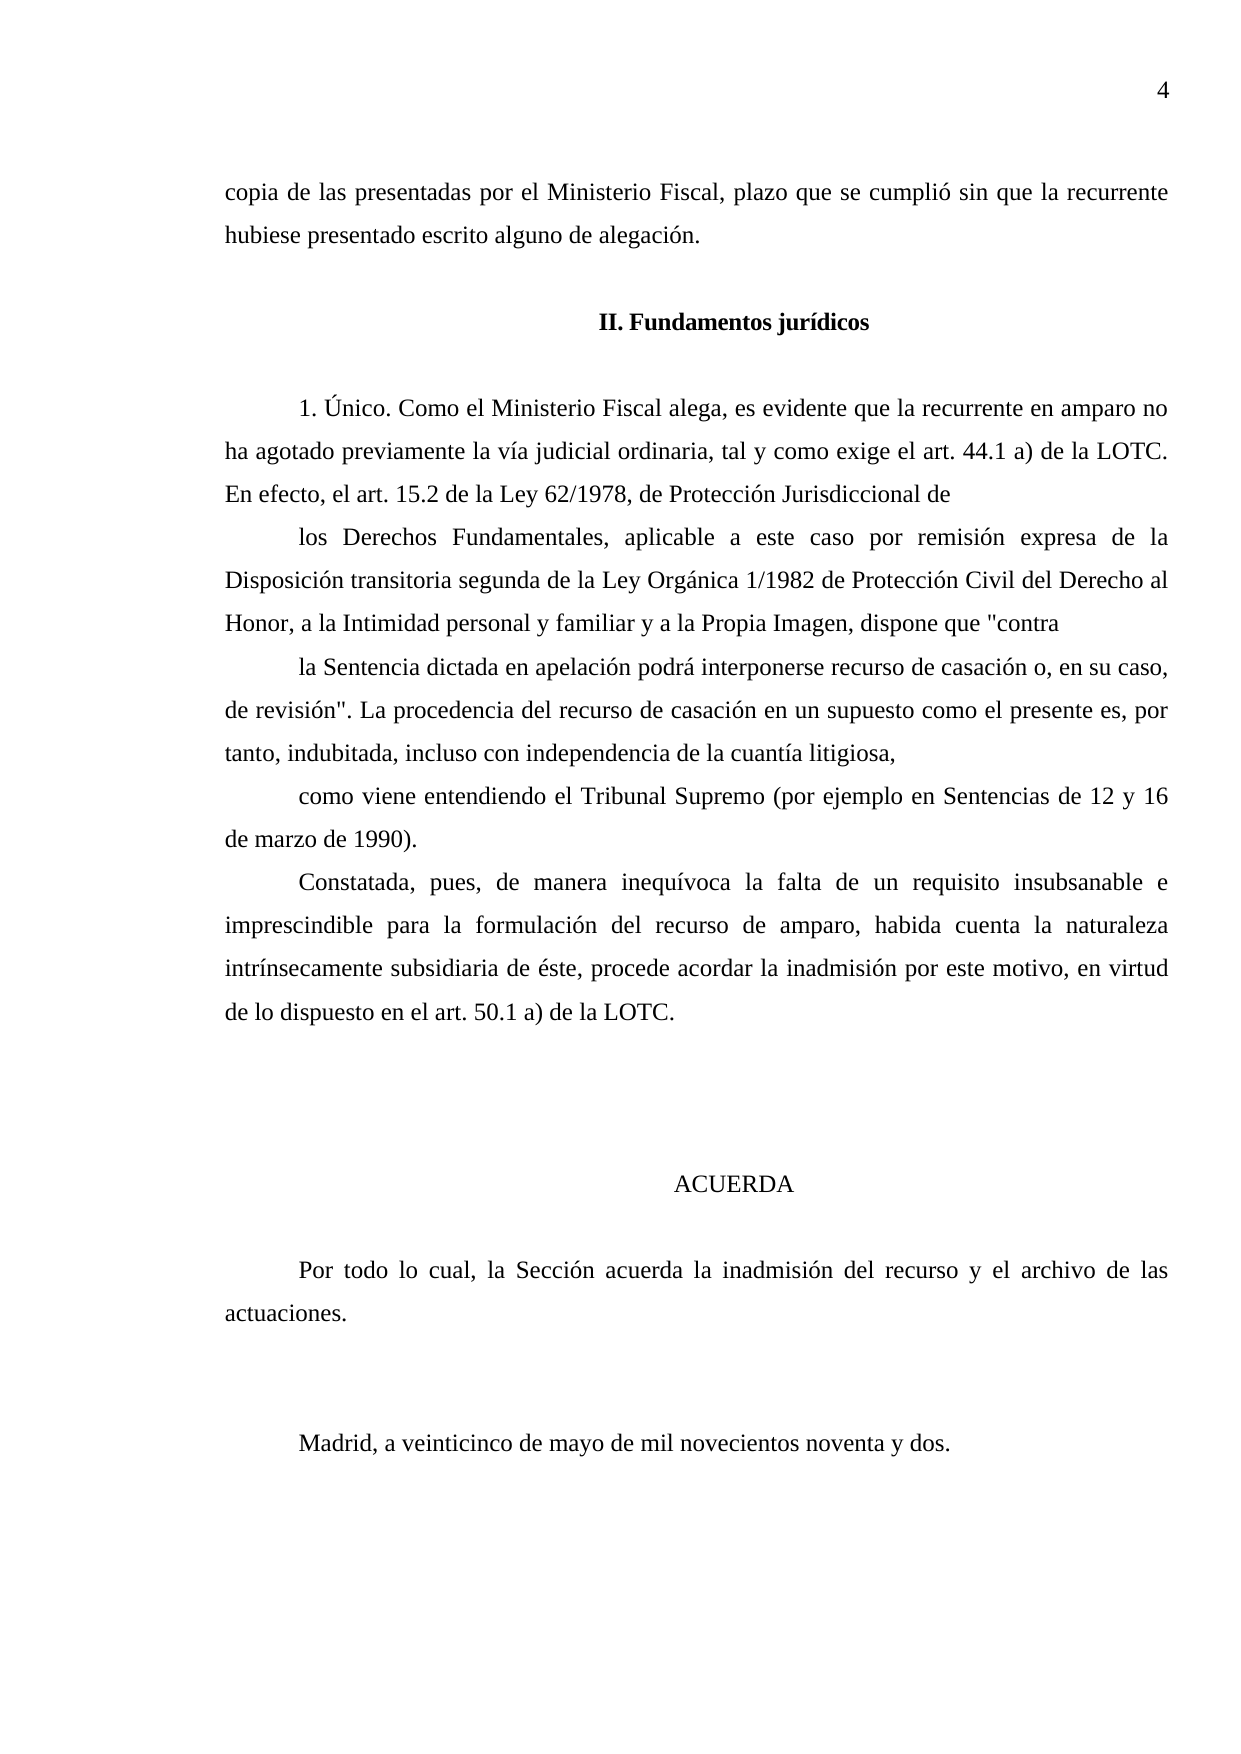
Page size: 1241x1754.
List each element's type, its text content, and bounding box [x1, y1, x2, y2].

subtitle II. Fundamentos jurídicos [224, 307, 1169, 335]
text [224, 177, 1169, 249]
text la Sentencia dictada en apelación podrá interponerse recurso de casación o, en su caso, de revisión". La procedencia del recurso de casación en un supuesto como el presente es, por tanto, indubitada, incluso con independencia de la cuantía litigiosa, [224, 652, 1169, 767]
text los Derechos Fundamentales, aplicable a este caso por remisión expresa de la Disposición transitoria segunda de la Ley Orgánica 1/1982 de Protección Civil del Derecho al Honor, a la Intimidad personal y familiar y a la Propia Imagen, dispone que "contra [224, 522, 1169, 637]
text Por todo lo cual, la Sección acuerda la inadmisión del recurso y el archivo de las actuaciones. [224, 1255, 1169, 1327]
text 1. Único. Como el Ministerio Fiscal alega, es evidente que la recurrente en amparo no ha agotado previamente la vía judicial ordinaria, tal y como exige el art. 44.1 a) de la LOTC. En efecto, el art. 15.2 de la Ley 62/1978, de Protección Jurisdiccional de [224, 393, 1169, 508]
text como viene entendiendo el Tribunal Supremo (por ejemplo en Sentencias de 12 y 16 de marzo de 1990). [224, 781, 1169, 853]
text Madrid, a veinticinco de mayo de mil novecientos noventa y dos. [224, 1428, 1169, 1457]
text ACUERDA [224, 1169, 1169, 1198]
text Constatada, pues, de manera inequívoca la falta de un requisito insubsanable e imprescindible para la formulación del recurso de amparo, habida cuenta la naturaleza intrínsecamente subsidiaria de éste, procede acordar la inadmisión por este motivo, en virtud de lo dispuesto en el art. 50.1 a) de la LOTC. [224, 867, 1169, 1025]
